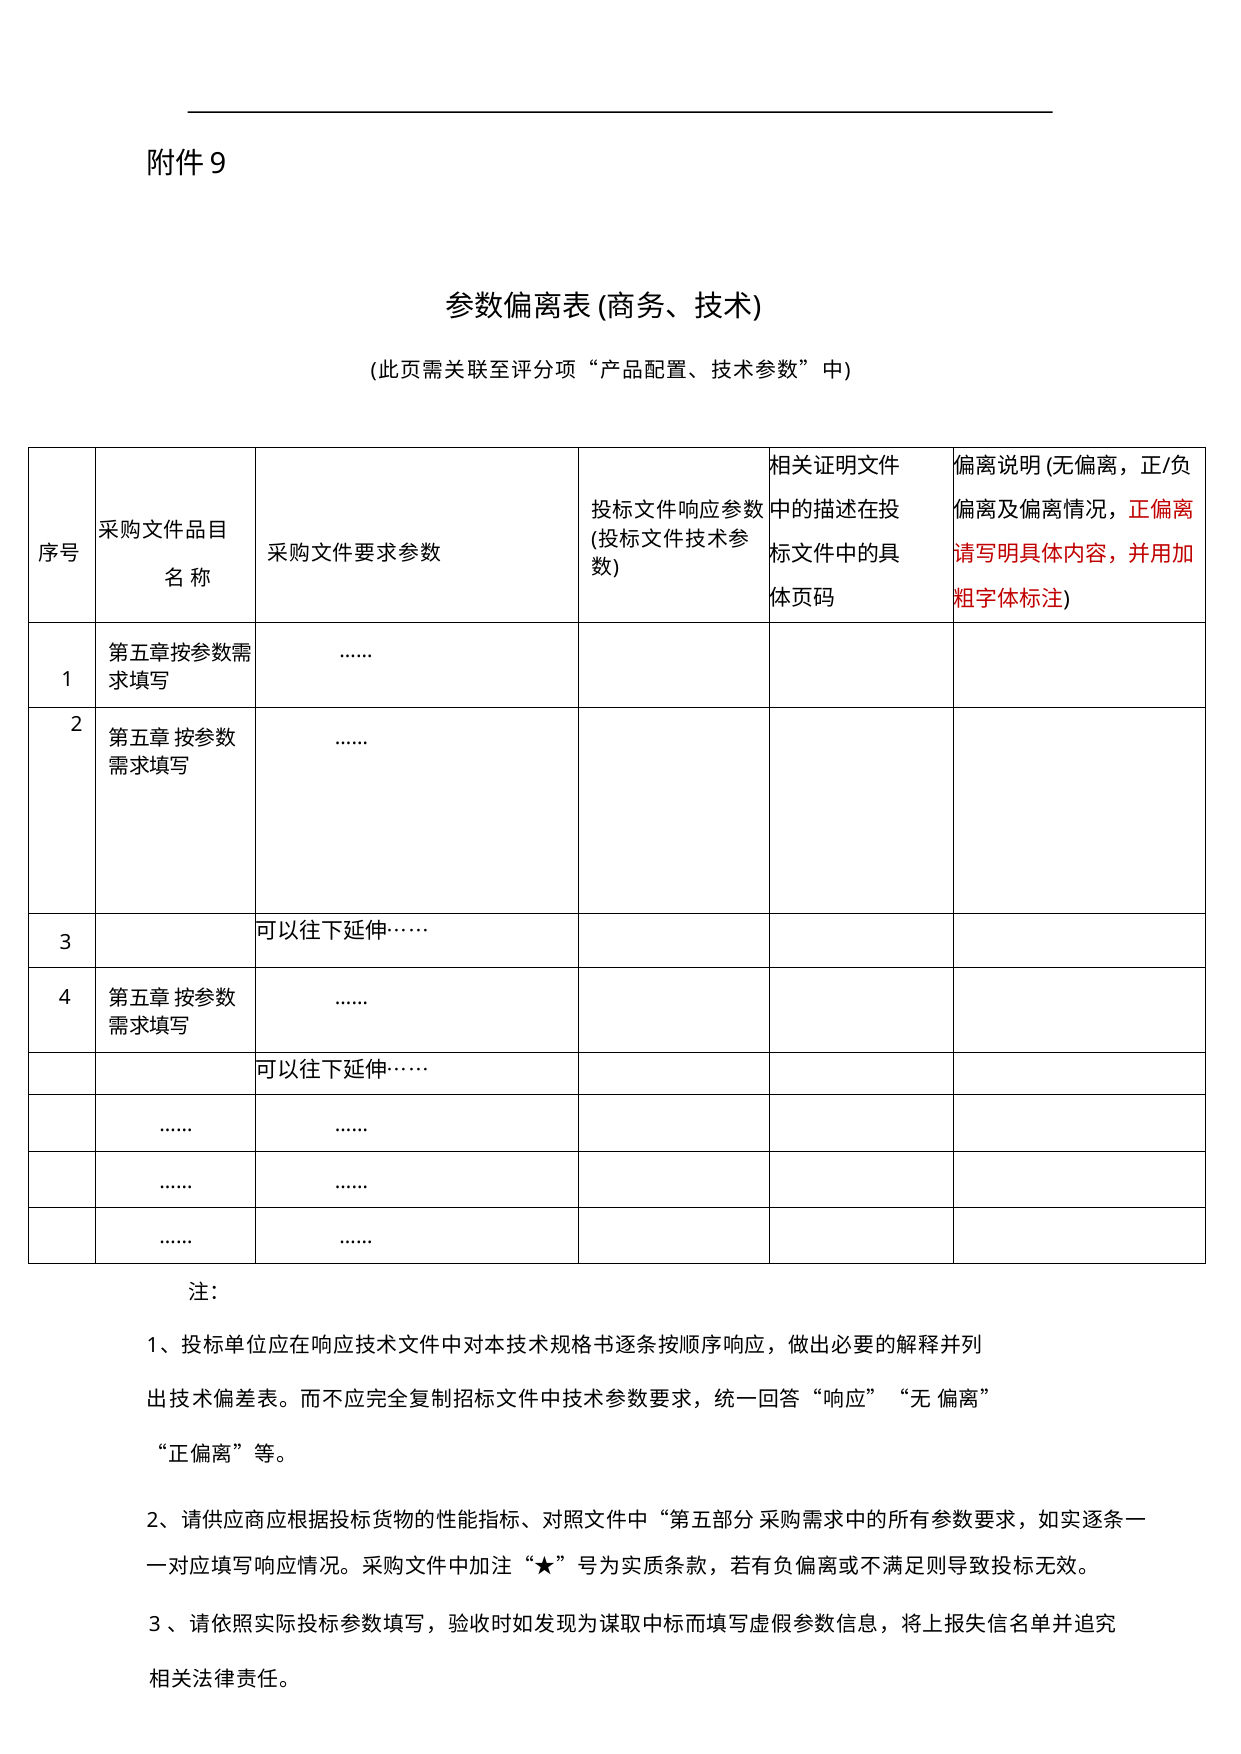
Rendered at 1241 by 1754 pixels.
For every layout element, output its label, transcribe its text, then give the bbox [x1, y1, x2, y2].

text 3 、请依照实际投标参数填写，验收时如发现为谋取中标而填写虚假参数信息，将上报失信名单并追究相关法律责任。 [149, 1607, 1118, 1692]
text 注： [188, 1277, 1168, 1305]
table_cell [579, 968, 769, 1052]
table_cell [579, 1053, 769, 1094]
table_cell [770, 708, 953, 912]
table_header 投标文件响应参数(投标文件技术参 数) [579, 448, 769, 622]
table_header 相关证明文件 中的描述在投 标文件中的具 体页码 [770, 448, 953, 622]
table_cell 第五章 按参数需求填写 [96, 968, 255, 1052]
table_cell [579, 1152, 769, 1207]
table_cell [954, 623, 1205, 707]
table_cell …… [256, 623, 578, 707]
table_cell [770, 1053, 953, 1094]
text 附件 9 [146, 143, 1168, 181]
table_cell …… [256, 708, 578, 912]
table_cell [29, 1053, 95, 1094]
table_cell 可以往下延伸…… [256, 914, 578, 967]
table_cell 可以往下延伸…… [256, 1053, 578, 1094]
table_cell [770, 1152, 953, 1207]
text 1、投标单位应在响应技术文件中对本技术规格书逐条按顺序响应，做出必要的解释并列出技术偏差表。而不应完全复制招标文件中技术参数要求，统一回答“响应”“无 偏离”“正偏离”等。 [146, 1328, 1003, 1467]
table_cell …… [256, 1095, 578, 1151]
text (此页需关联至评分项“产品配置、技术参数”中) [370, 354, 1168, 383]
table_cell [770, 1208, 953, 1263]
table_cell [770, 968, 953, 1052]
table_cell [579, 708, 769, 912]
table_header 序号 [29, 448, 95, 622]
table_cell [954, 1152, 1205, 1207]
table_cell [954, 708, 1205, 912]
table_header 采购文件要求参数 [256, 448, 578, 622]
table_cell …… [96, 1208, 255, 1263]
table_cell 2 [29, 708, 95, 912]
table_cell [954, 1208, 1205, 1263]
table_cell 3 [29, 914, 95, 967]
table_cell [954, 1053, 1205, 1094]
text 2、请供应商应根据投标货物的性能指标、对照文件中“第五部分 采购需求中的所有参数要求，如实逐条一一对应填写响应情况。采购文件中加注“★”号为实质条款，若有负偏离或不满足则导致投标无效。 [146, 1504, 1167, 1579]
table_cell 4 [29, 968, 95, 1052]
table_cell [954, 914, 1205, 967]
text 参数偏离表 (商务、技术) [446, 286, 1168, 324]
table_cell [954, 968, 1205, 1052]
table_cell [579, 623, 769, 707]
table_cell …… [256, 1152, 578, 1207]
table_cell …… [256, 1208, 578, 1263]
table_cell …… [96, 1152, 255, 1207]
table_cell [579, 914, 769, 967]
table_cell [954, 1095, 1205, 1151]
table_header 采购文件品目名 称 [96, 448, 255, 622]
table_cell [29, 1152, 95, 1207]
table_cell [96, 1053, 255, 1094]
table_cell [579, 1208, 769, 1263]
table_cell [29, 1095, 95, 1151]
table_cell [770, 914, 953, 967]
table_cell [770, 1095, 953, 1151]
table_cell …… [256, 968, 578, 1052]
table_cell [96, 914, 255, 967]
table_cell 1 [29, 623, 95, 707]
table_cell [29, 1208, 95, 1263]
table_cell [579, 1095, 769, 1151]
table_cell 第五章 按参数需求填写 [96, 708, 255, 912]
table_cell 第五章按参数需求填写 [96, 623, 255, 707]
table_cell …… [96, 1095, 255, 1151]
table_cell [770, 623, 953, 707]
table_header 偏离说明 (无偏离，正/负偏离及偏离情况，正偏离请写明具体内容，并用加粗字体标注) [954, 448, 1205, 622]
